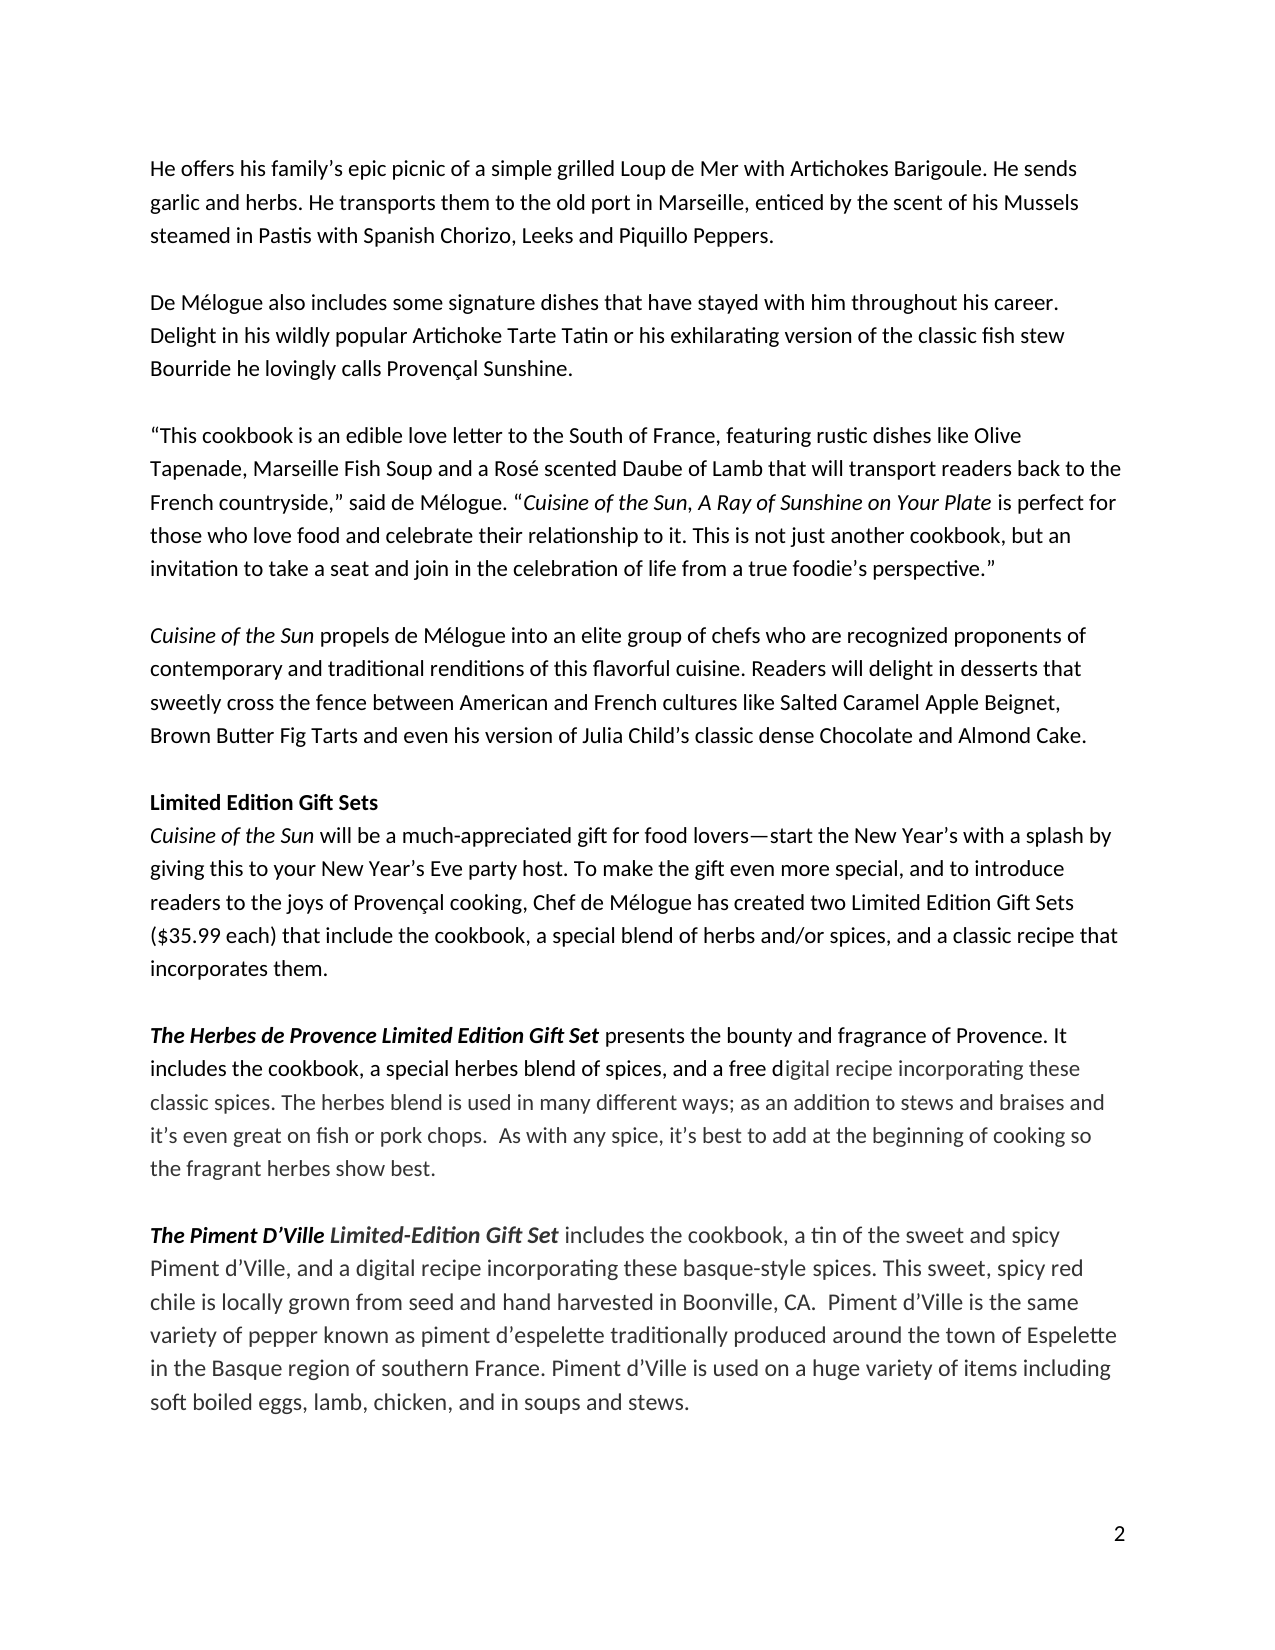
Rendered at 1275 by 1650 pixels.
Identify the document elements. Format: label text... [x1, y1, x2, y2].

text De Mélogue also includes some signature dishes that have stayed with him throughout his career. Delight in his wildly popular Artichoke Tarte Tatin or his exhilarating version of the classic fish stew Bourride he lovingly calls Provençal Sunshine. [150, 283, 1125, 383]
text The Piment D’Ville Limited-Edition Gift Set includes the cookbook, a tin of the sweet and spicy Piment d’Ville, and a digital recipe incorporating these basque-style spices. This sweet, spicy red chile is locally grown from seed and hand harvested in Boonville, CA. Piment d’Ville is the same variety of pepper known as piment d’espelette traditionally produced around the town of Espelette in the Basque region of southern France. Piment d’Ville is used on a huge variety of items including soft boiled eggs, lamb, chicken, and in soups and stews. [150, 1217, 1125, 1417]
text Cuisine of the Sun propels de Mélogue into an elite group of chefs who are recognized proponents of contemporary and traditional renditions of this flavorful cuisine. Readers will delight in desserts that sweetly cross the fence between American and French cultures like Salted Caramel Apple Beignet, Brown Butter Fig Tarts and even his version of Julia Child’s classic dense Chocolate and Almond Cake. [150, 617, 1125, 750]
text “This cookbook is an edible love letter to the South of France, featuring rustic dishes like Olive Tapenade, Marseille Fish Soup and a Rosé scented Daube of Lamb that will transport readers back to the French countryside,” said de Mélogue. “Cuisine of the Sun, A Ray of Sunshine on Your Plate is perfect for those who love food and celebrate their relationship to it. This is not just another cookbook, but an invitation to take a seat and join in the celebration of life from a true foodie’s perspective.” [150, 417, 1125, 583]
text The Herbes de Provence Limited Edition Gift Set presents the bounty and fragrance of Provence. It includes the cookbook, a special herbes blend of spices, and a free digital recipe incorporating these classic spices. The herbes blend is used in many different ways; as an addition to stews and braises and it’s even great on fish or pork chops. As with any spice, it’s best to add at the beginning of cooking so the fragrant herbes show best. [150, 1017, 1125, 1183]
text Cuisine of the Sun will be a much-appreciated gift for food lovers—start the New Year’s with a splash by giving this to your New Year’s Eve party host. To make the gift even more special, and to introduce readers to the joys of Provençal cooking, Chef de Mélogue has created two Limited Edition Gift Sets ($35.99 each) that include the cookbook, a special blend of herbs and/or spices, and a classic recipe that incorporates them. [150, 817, 1125, 983]
text garlic and herbs. He transports them to the old port in Marseille, enticed by the scent of his Mussels steamed in Pastis with Spanish Chorizo, Leeks and Piquillo Peppers. [150, 183, 1125, 250]
text Limited Edition Gift Sets [150, 783, 1125, 817]
text He offers his family’s epic picnic of a simple grilled Loup de Mer with Artichokes Barigoule. He sends [150, 150, 1125, 183]
